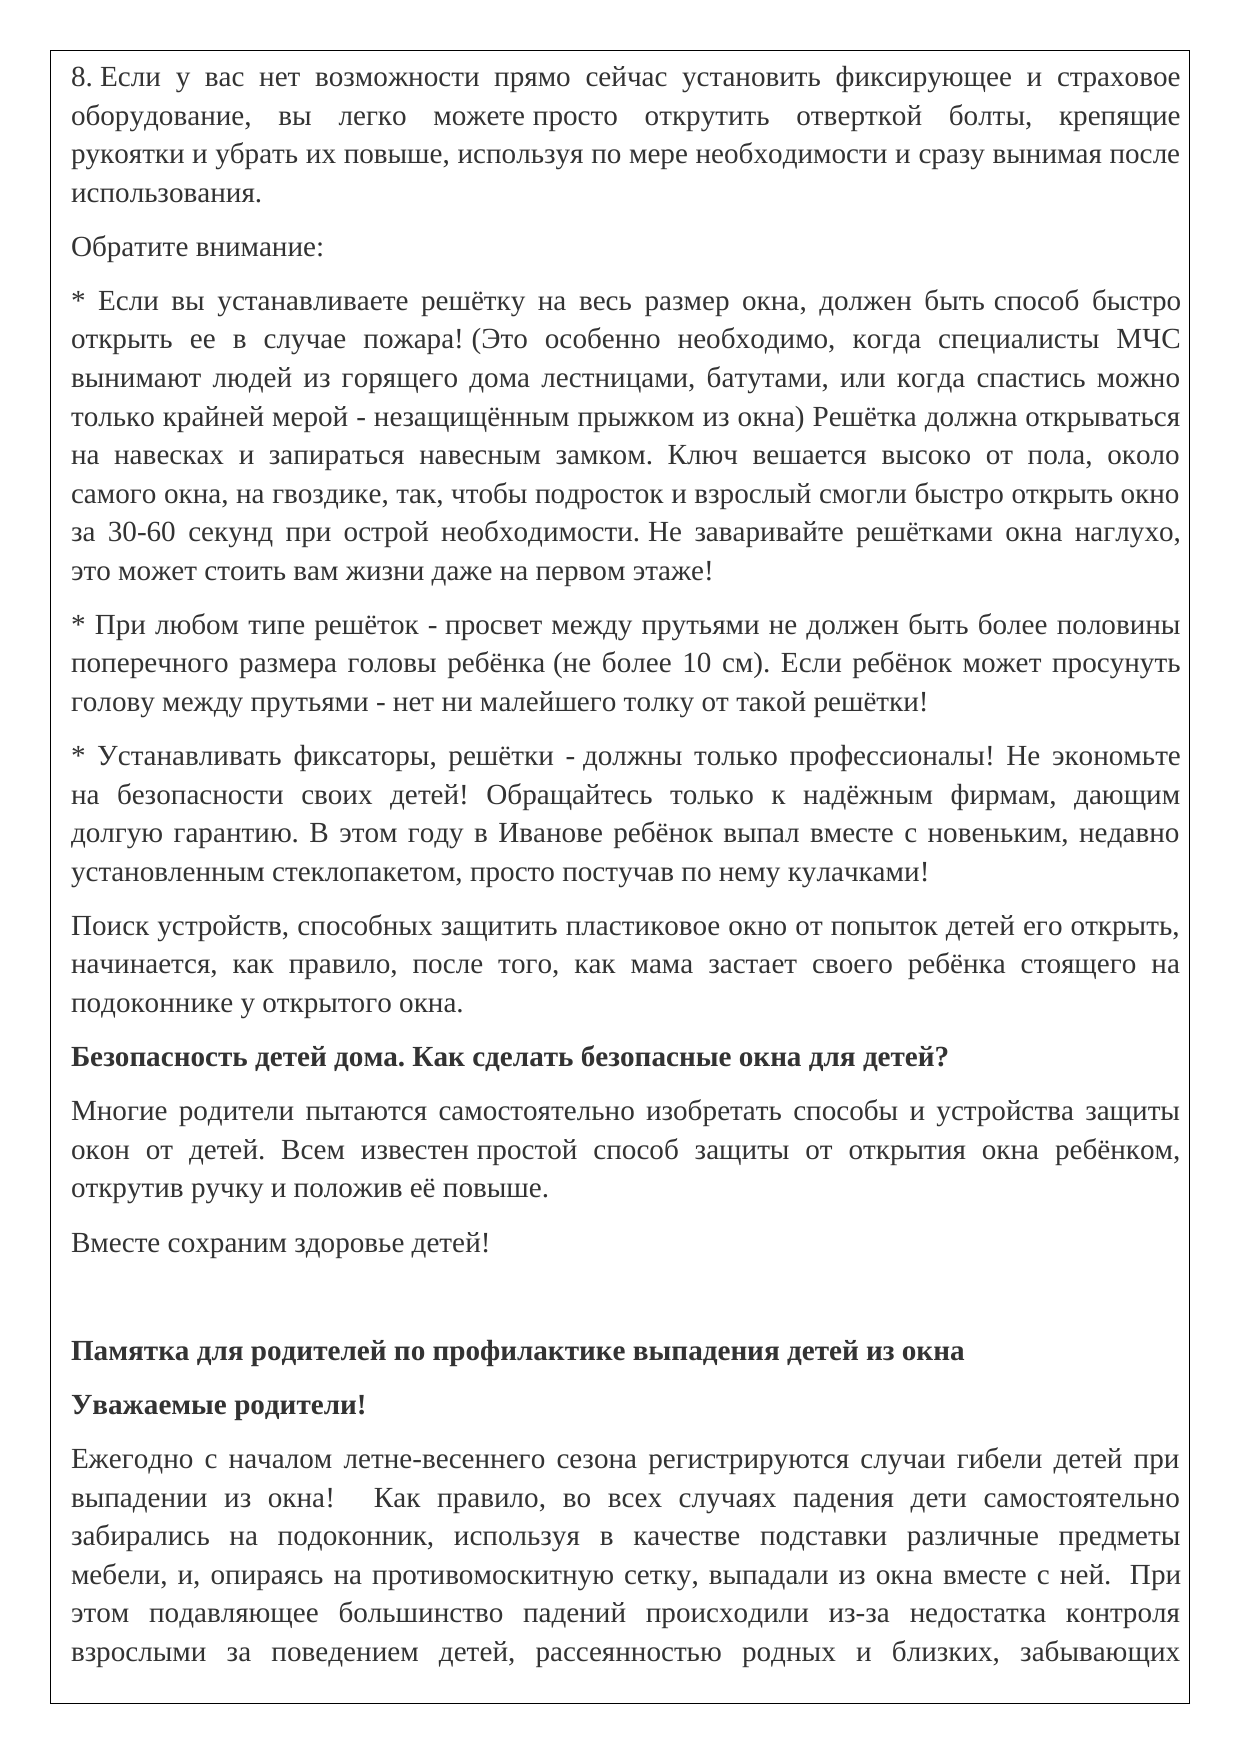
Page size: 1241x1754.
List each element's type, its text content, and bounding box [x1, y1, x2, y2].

text Поиск устройств, способных защитить пластиковое окно от попыток детей его открыть, начинается, как правило, после того, как мама застает своего ребёнка стоящего на подоконнике у открытого окна. [71, 908, 1181, 1019]
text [71, 1441, 1181, 1668]
text 8. Если у вас нет возможности прямо сейчас установить фиксирующее и страховое оборудование, вы легко можете просто открутить отверткой болты, крепящие рукоятки и убрать их повыше, используя по мере необходимости и сразу вынимая после использования. [71, 59, 1181, 208]
text * Если вы устанавливаете решётку на весь размер окна, должен быть способ быстро открыть ее в случае пожара! (Это особенно необходимо, когда специалисты МЧС вынимают людей из горящего дома лестницами, батутами, или когда спастись можно только крайней мерой - незащищённым прыжком из окна) Решётка должна открываться на навесках и запираться навесным замком. Ключ вешается высоко от пола, около самого окна, на гвоздике, так, чтобы подросток и взрослый смогли быстро открыть окно за 30-60 секунд при острой необходимости. Не заваривайте решётками окна наглухо, это может стоить вам жизни даже на первом этаже! [71, 283, 1181, 586]
text Обратите внимание: [71, 229, 1181, 262]
text * Устанавливать фиксаторы, решётки - должны только профессионалы! Не экономьте на безопасности своих детей! Обращайтесь только к надёжным фирмам, дающим долгую гарантию. В этом году в Иванове ребёнок выпал вместе с новеньким, недавно установленным стеклопакетом, просто постучав по нему кулачками! [71, 738, 1181, 887]
text Памятка для родителей по профилактике выпадения детей из окна [71, 1333, 1181, 1367]
text * При любом типе решёток - просвет между прутьями не должен быть более половины поперечного размера головы ребёнка (не более 10 см). Если ребёнок может просунуть голову между прутьями - нет ни малейшего толку от такой решётки! [71, 607, 1181, 718]
text Вместе сохраним здоровье детей! [71, 1225, 1181, 1258]
text Безопасность детей дома. Как сделать безопасные окна для детей? [71, 1039, 1181, 1073]
text Уважаемые родители! [71, 1387, 1181, 1421]
text Многие родители пытаются самостоятельно изобретать способы и устройства защиты окон от детей. Всем известен простой способ защиты от открытия окна ребёнком, открутив ручку и положив её повыше. [71, 1093, 1181, 1204]
